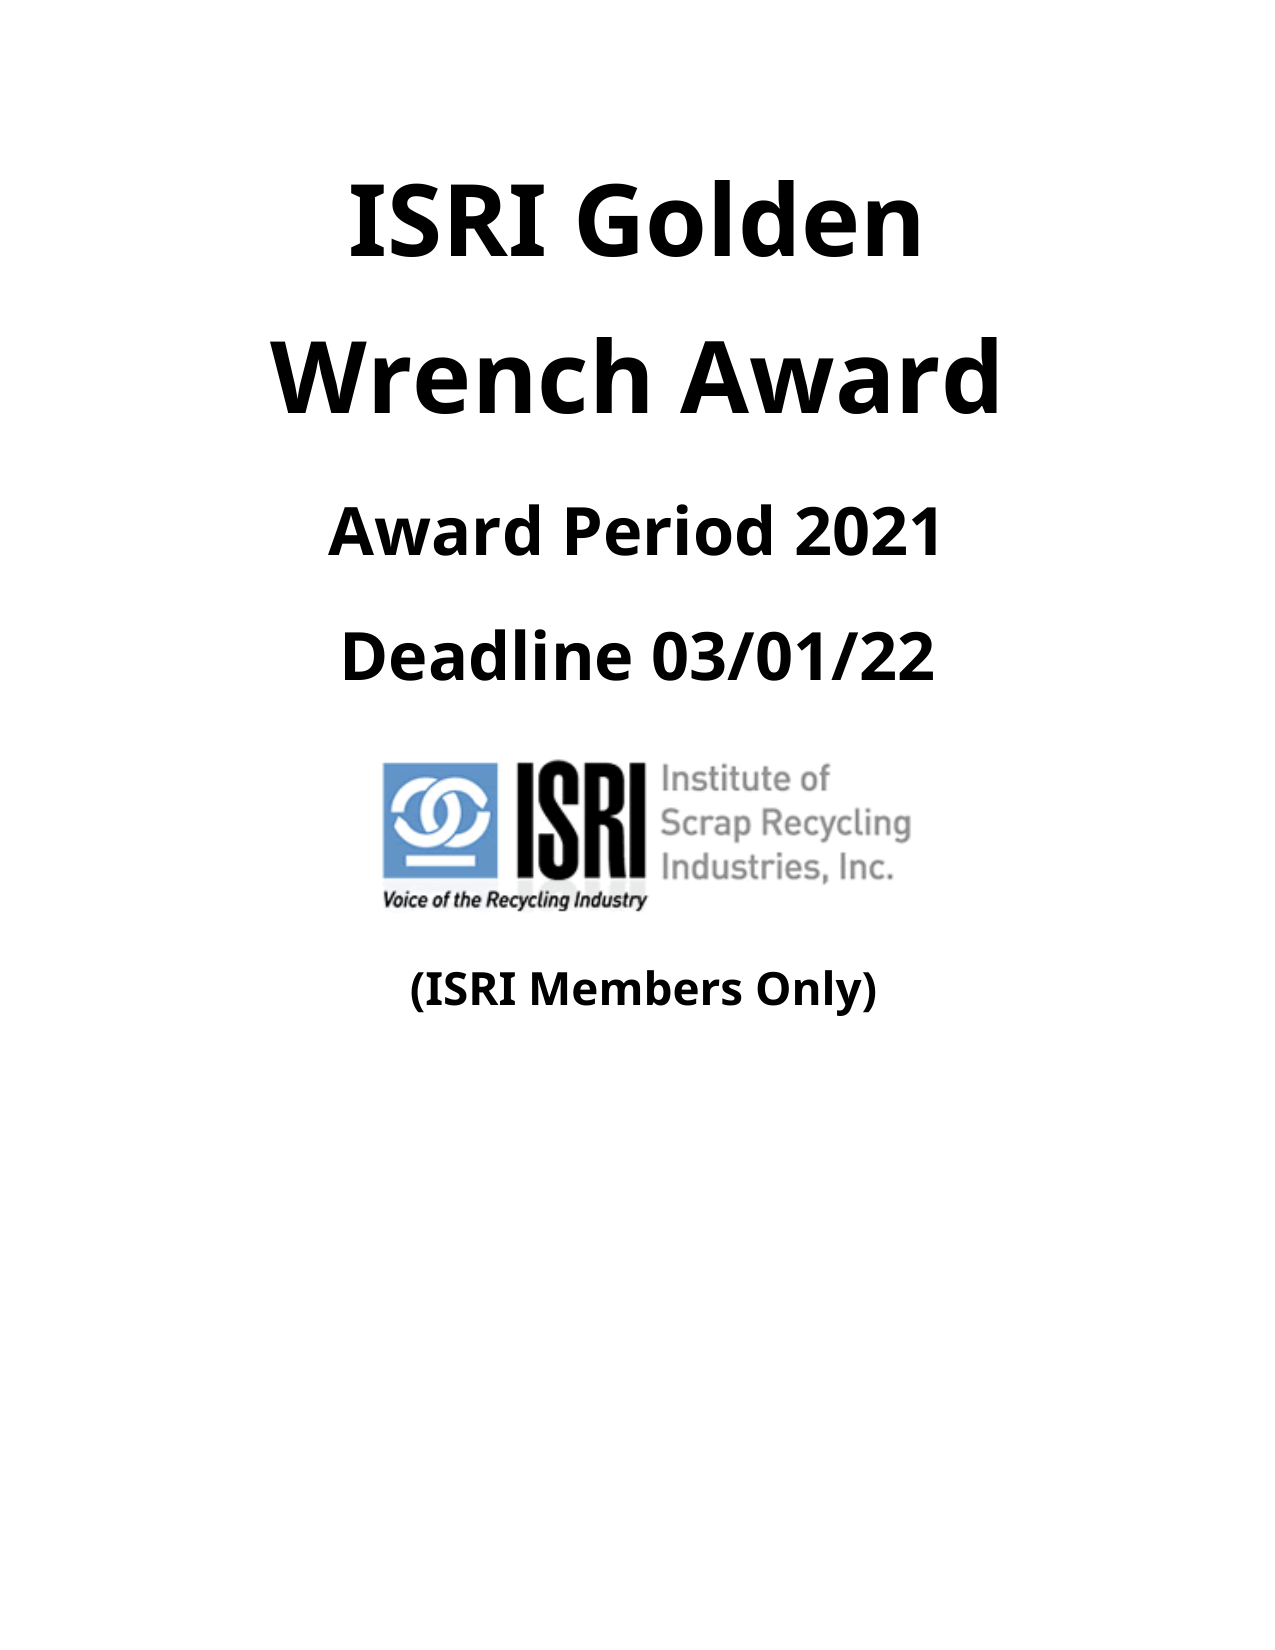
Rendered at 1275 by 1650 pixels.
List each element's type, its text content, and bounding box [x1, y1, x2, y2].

text (ISRI Members Only) [150, 956, 1125, 1019]
picture [357, 734, 918, 932]
text ISRI Golden Wrench Award [150, 150, 1125, 443]
text Deadline 03/01/22 [150, 609, 1125, 700]
text Award Period 2021 [150, 484, 1125, 575]
